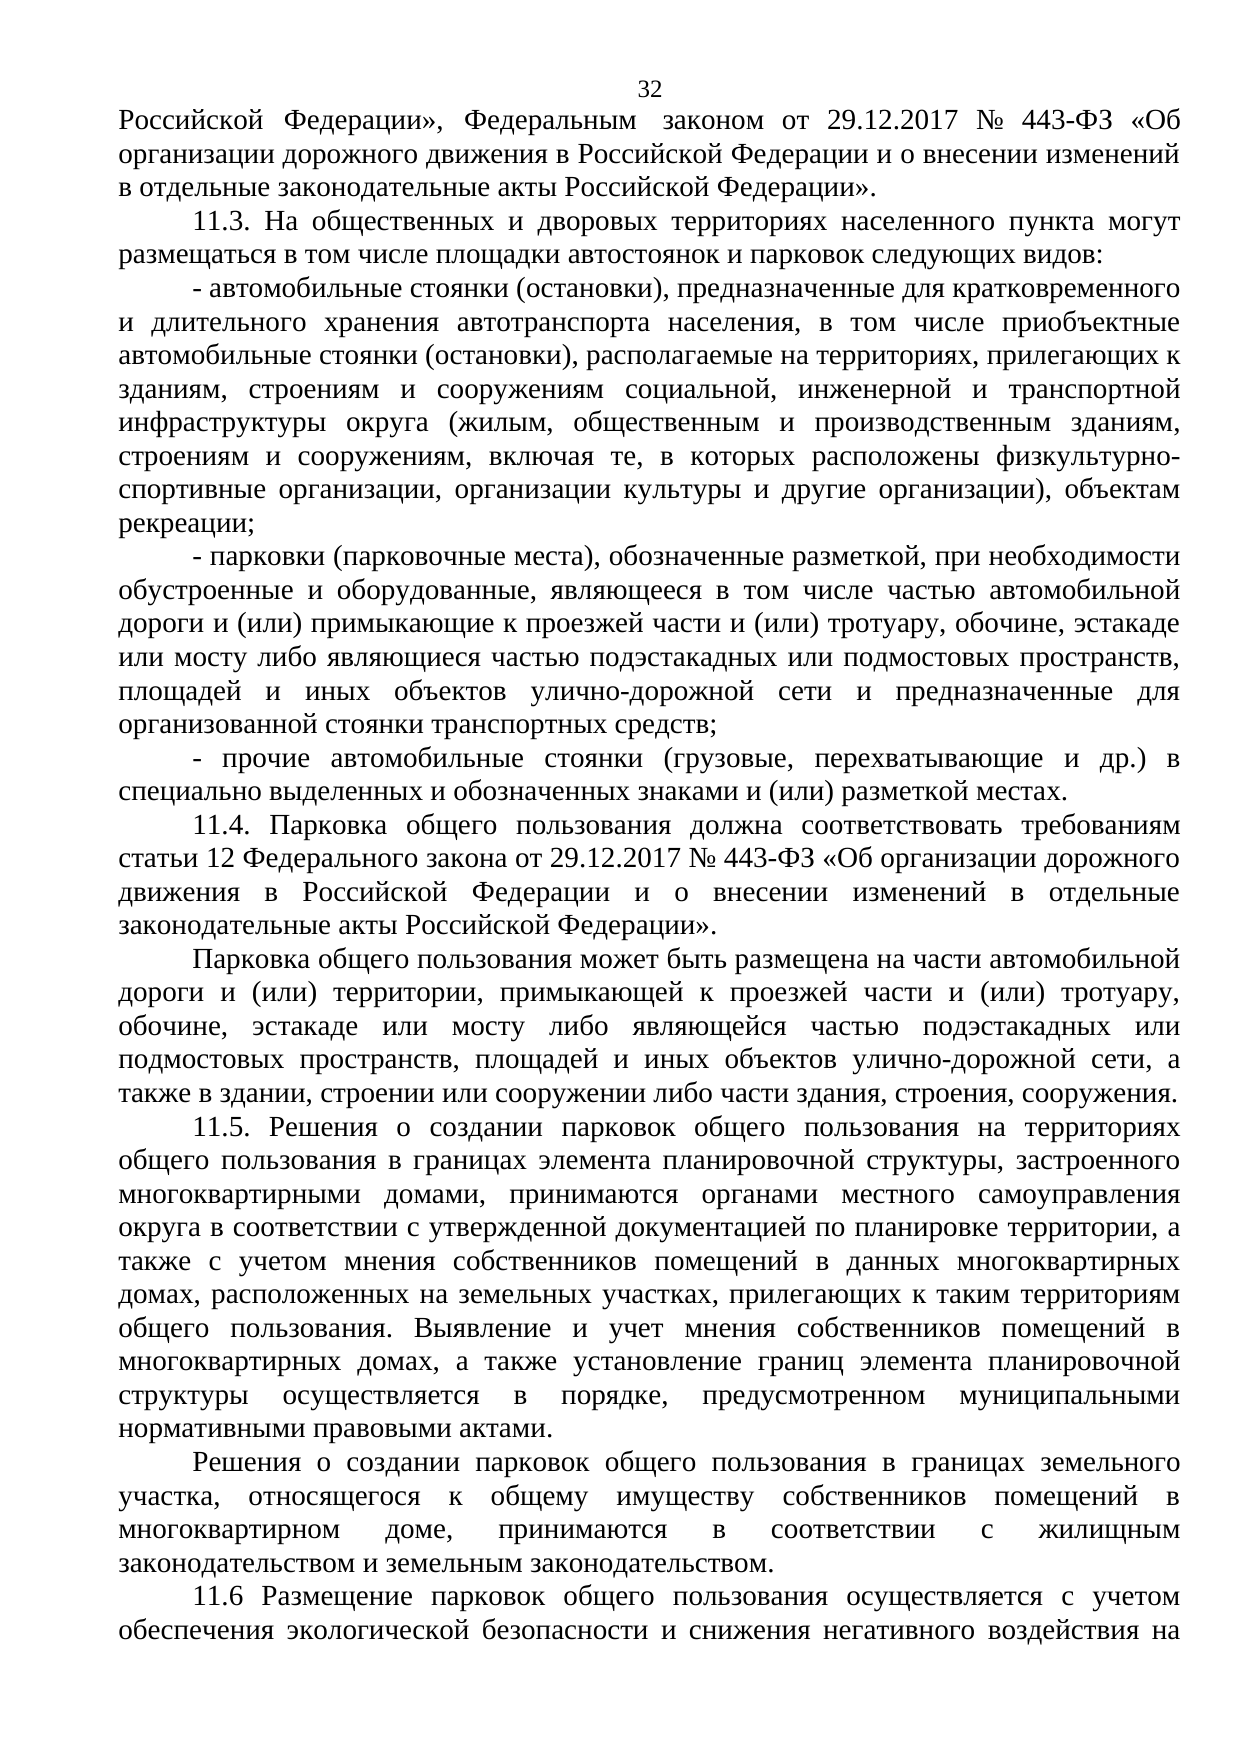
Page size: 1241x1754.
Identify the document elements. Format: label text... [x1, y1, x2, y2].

text 11.5. Решения о создании парковок общего пользования на территориях общего пользования в границах элемента планировочной структуры, застроенного многоквартирными домами, принимаются органами местного самоуправления округа в соответствии с утвержденной документацией по планировке территории, а также с учетом мнения собственников помещений в данных многоквартирных домах, расположенных на земельных участках, прилегающих к таким территориям общего пользования. Выявление и учет мнения собственников помещений в многоквартирных домах, а также установление границ элемента планировочной структуры осуществляется в порядке, предусмотренном муниципальными нормативными правовыми актами. [118, 1109, 1181, 1444]
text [118, 102, 1181, 203]
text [118, 1578, 1181, 1645]
text Парковка общего пользования может быть размещена на части автомобильной дороги и (или) территории, примыкающей к проезжей части и (или) тротуару, обочине, эстакаде или мосту либо являющейся частью подэстакадных или подмостовых пространств, площадей и иных объектов улично-дорожной сети, а также в здании, строении или сооружении либо части здания, строения, сооружения. [118, 941, 1181, 1109]
text - автомобильные стоянки (остановки), предназначенные для кратковременного и длительного хранения автотранспорта населения, в том числе приобъектные автомобильные стоянки (остановки), располагаемые на территориях, прилегающих к зданиям, строениям и сооружениям социальной, инженерной и транспортной инфраструктуры округа (жилым, общественным и производственным зданиям, строениям и сооружениям, включая те, в которых расположены физкультурно-спортивные организации, организации культуры и другие организации), объектам рекреации; [118, 270, 1181, 538]
text 11.3. На общественных и дворовых территориях населенного пункта могут размещаться в том числе площадки автостоянок и парковок следующих видов: [118, 203, 1181, 270]
text 11.4. Парковка общего пользования должна соответствовать требованиям статьи 12 Федерального закона от 29.12.2017 № 443-ФЗ «Об организации дорожного движения в Российской Федерации и о внесении изменений в отдельные законодательные акты Российской Федерации». [118, 807, 1181, 941]
text - прочие автомобильные стоянки (грузовые, перехватывающие и др.) в специально выделенных и обозначенных знаками и (или) разметкой местах. [118, 740, 1181, 807]
text - парковки (парковочные места), обозначенные разметкой, при необходимости обустроенные и оборудованные, являющееся в том числе частью автомобильной дороги и (или) примыкающие к проезжей части и (или) тротуару, обочине, эстакаде или мосту либо являющиеся частью подэстакадных или подмостовых пространств, площадей и иных объектов улично-дорожной сети и предназначенные для организованной стоянки транспортных средств; [118, 538, 1181, 740]
text Решения о создании парковок общего пользования в границах земельного участка, относящегося к общему имуществу собственников помещений в многоквартирном доме, принимаются в соответствии с жилищным законодательством и земельным законодательством. [118, 1444, 1181, 1578]
